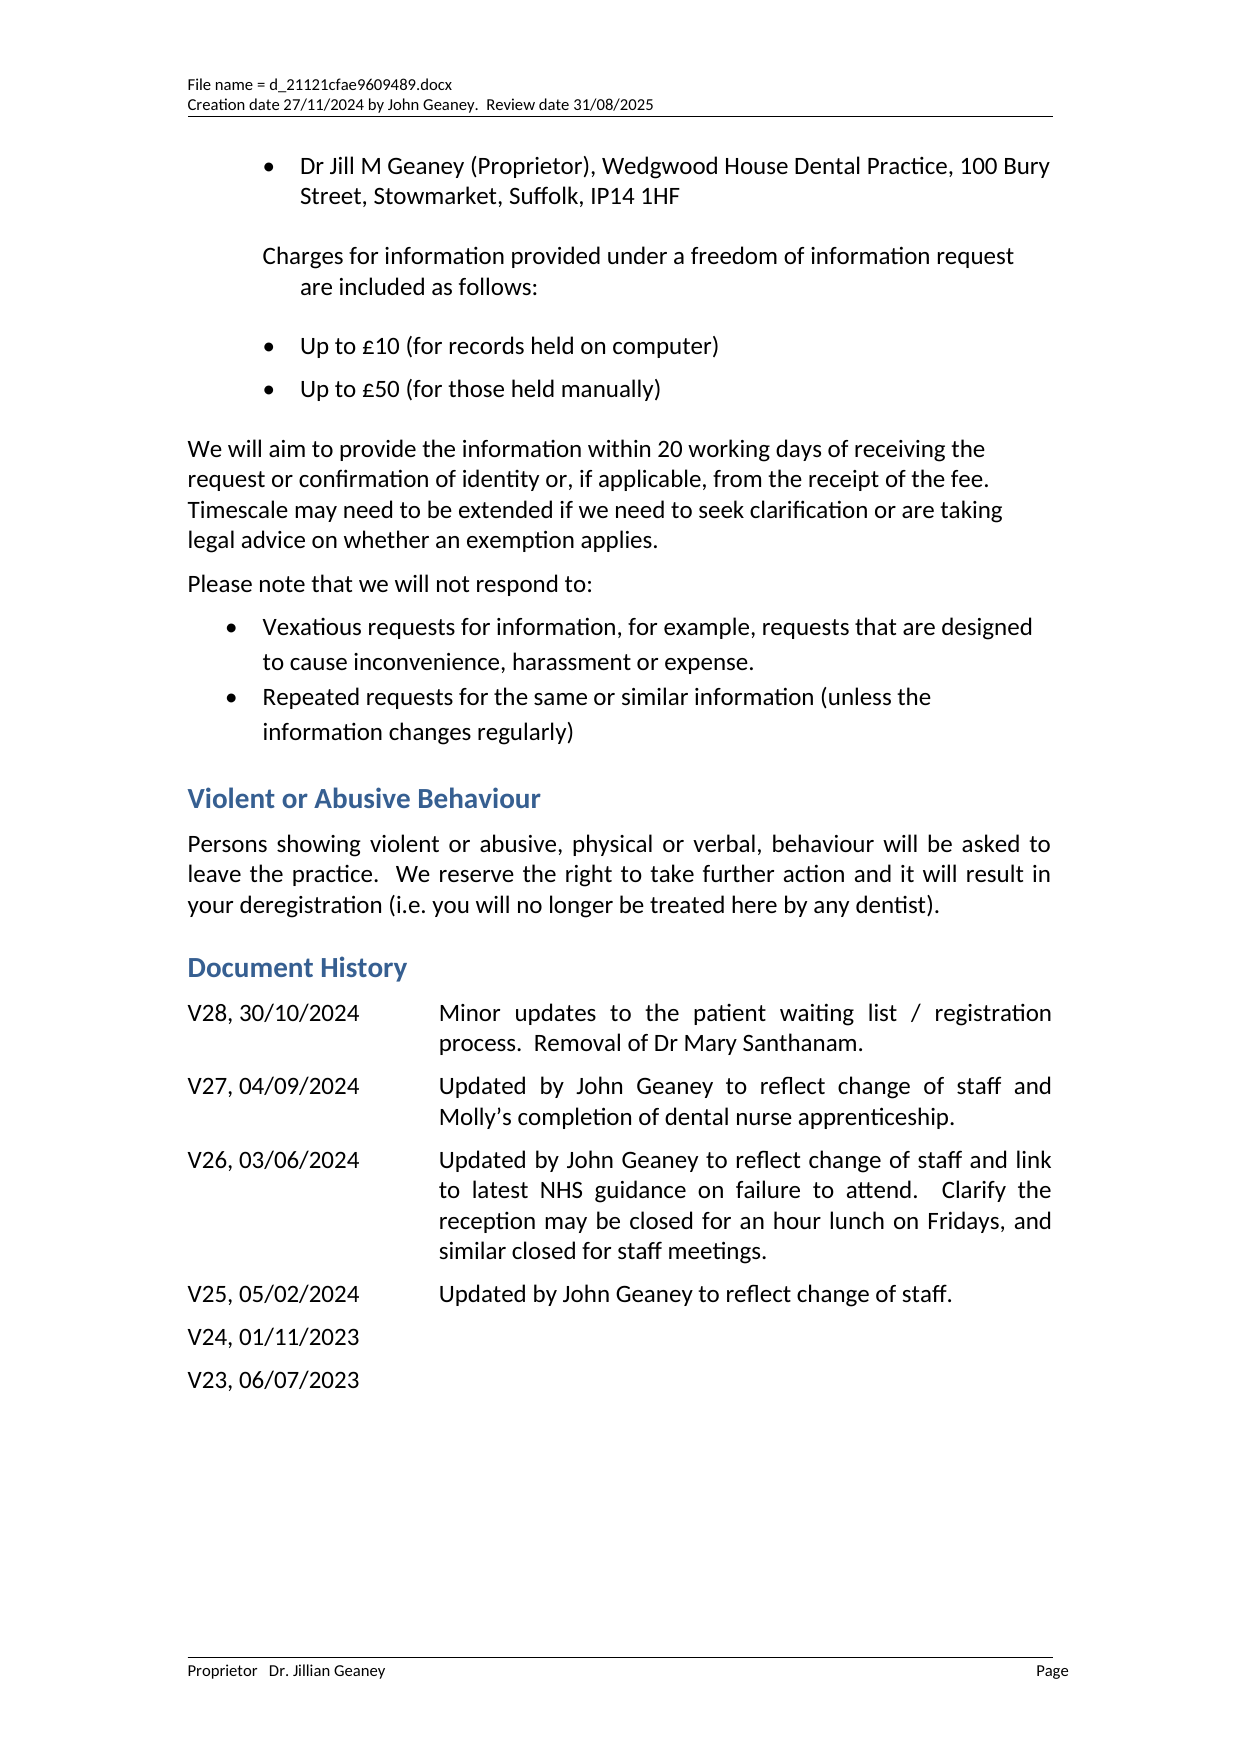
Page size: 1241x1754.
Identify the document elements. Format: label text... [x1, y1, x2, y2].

subtitle We will aim to provide the information within 20 working days of receiving the request or confirmation of identity or, if applicable, from the receipt of the fee. Timescale may need to be extended if we need to seek clarification or are taking legal advice on whether an exemption applies. [187, 433, 1053, 555]
text V23, 06/07/2023 [187, 1364, 1053, 1395]
list Vexatious requests for information, for example, requests that are designed to cause inconvenience, harassment or expense. [225, 611, 1053, 676]
text Please note that we will not respond to: [187, 568, 1053, 598]
text V24, 01/11/2023 [187, 1322, 1053, 1352]
subtitle Up to £50 (for those held manually) [262, 373, 1053, 404]
text V28, 30/10/2024 Minor updates to the patient waiting list / registration process. Removal of Dr Mary Santhanam. [187, 997, 1053, 1058]
subtitle Document History [187, 949, 1053, 984]
subtitle Violent or Abusive Behaviour [187, 780, 1053, 816]
subtitle Charges for information provided under a freedom of information request are included as follows: [262, 240, 1053, 301]
text V27, 04/09/2024 Updated by John Geaney to reflect change of staff and Molly’s completion of dental nurse apprenticeship. [187, 1070, 1053, 1131]
text V26, 03/06/2024 Updated by John Geaney to reflect change of staff and link to latest NHS guidance on failure to attend. Clarify the reception may be closed for an hour lunch on Fridays, and similar closed for staff meetings. [187, 1144, 1053, 1266]
text V25, 05/02/2024 Updated by John Geaney to reflect change of staff. [187, 1278, 1053, 1309]
list Repeated requests for the same or similar information (unless the information changes regularly) [225, 681, 1053, 746]
text Persons showing violent or abusive, physical or verbal, behaviour will be asked to leave the practice. We reserve the right to take further action and it will result in your deregistration (i.e. you will no longer be treated here by any dentist). [187, 828, 1053, 919]
subtitle Dr Jill M Geaney (Proprietor), Wedgwood House Dental Practice, 100 Bury Street, Stowmarket, Suffolk, IP14 1HF [262, 150, 1053, 211]
subtitle Up to £10 (for records held on computer) [262, 330, 1053, 361]
